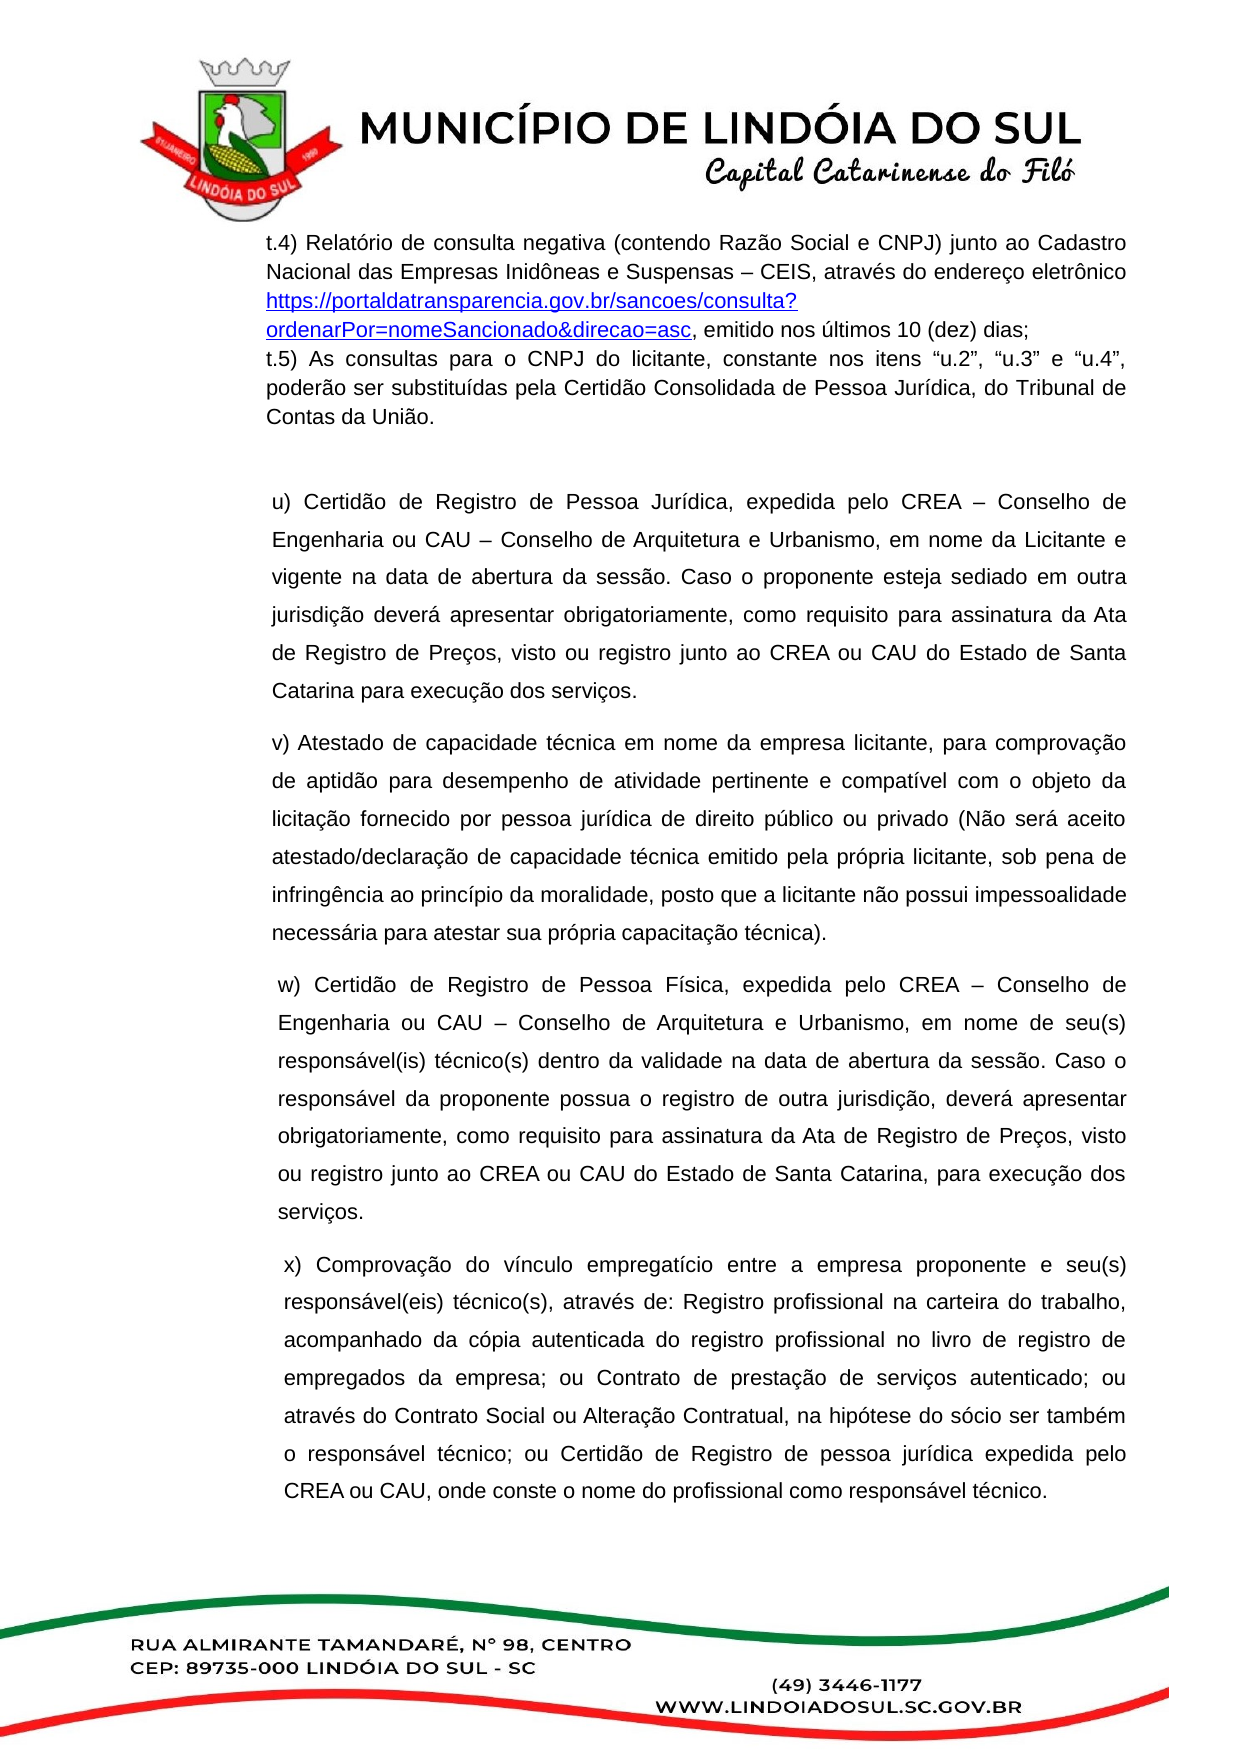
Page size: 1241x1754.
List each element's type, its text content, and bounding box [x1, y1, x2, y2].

picture [74, 44, 1170, 230]
text v) Atestado de capacidade técnica em nome da empresa licitante, para comprovação de aptidão para desempenho de atividade pertinente e compatível com o objeto da licitação fornecido por pessoa jurídica de direito público ou privado (Não será aceito atestado/declaração de capacidade técnica emitido pela própria licitante, sob pena de infringência ao princípio da moralidade, posto que a licitante não possui impessoalidade necessária para atestar sua própria capacitação técnica). [272, 730, 1128, 944]
text u) Certidão de Registro de Pessoa Jurídica, expedida pelo CREA – Conselho de Engenharia ou CAU – Conselho de Arquitetura e Urbanismo, em nome da Licitante e vigente na data de abertura da sessão. Caso o proponente esteja sediado em outra jurisdição deverá apresentar obrigatoriamente, como requisito para assinatura da Ata de Registro de Preços, visto ou registro junto ao CREA ou CAU do Estado de Santa Catarina para execução dos serviços. [272, 489, 1128, 703]
text w) Certidão de Registro de Pessoa Física, expedida pelo CREA – Conselho de Engenharia ou CAU – Conselho de Arquitetura e Urbanismo, em nome de seu(s) responsável(is) técnico(s) dentro da validade na data de abertura da sessão. Caso o responsável da proponente possua o registro de outra jurisdição, deverá apresentar obrigatoriamente, como requisito para assinatura da Ata de Registro de Preços, visto ou registro junto ao CREA ou CAU do Estado de Santa Catarina, para execução dos serviços. [278, 972, 1128, 1224]
text x) Comprovação do vínculo empregatício entre a empresa proponente e seu(s) responsável(eis) técnico(s), através de: Registro profissional na carteira do trabalho, acompanhado da cópia autenticada do registro profissional no livro de registro de empregados da empresa; ou Contrato de prestação de serviços autenticado; ou através do Contrato Social ou Alteração Contratual, na hipótese do sócio ser também o responsável técnico; ou Certidão de Registro de pessoa jurídica expedida pelo CREA ou CAU, onde conste o nome do profissional como responsável técnico. [283, 1251, 1128, 1503]
text t.4) Relatório de consulta negativa (contendo Razão Social e CNPJ) junto ao Cadastro Nacional das Empresas Inidôneas e Suspensas – CEIS, através do endereço eletrônico https://portaldatransparencia.gov.br/sancoes/consulta?ordenarPor=nomeSancionado&direcao=asc, emitido nos últimos 10 (dez) dias; [266, 230, 1128, 342]
picture [0, 1552, 1170, 1754]
text t.5) As consultas para o CNPJ do licitante, constante nos itens “u.2”, “u.3” e “u.4”, poderão ser substituídas pela Certidão Consolidada de Pessoa Jurídica, do Tribunal de Contas da União. [266, 346, 1128, 429]
